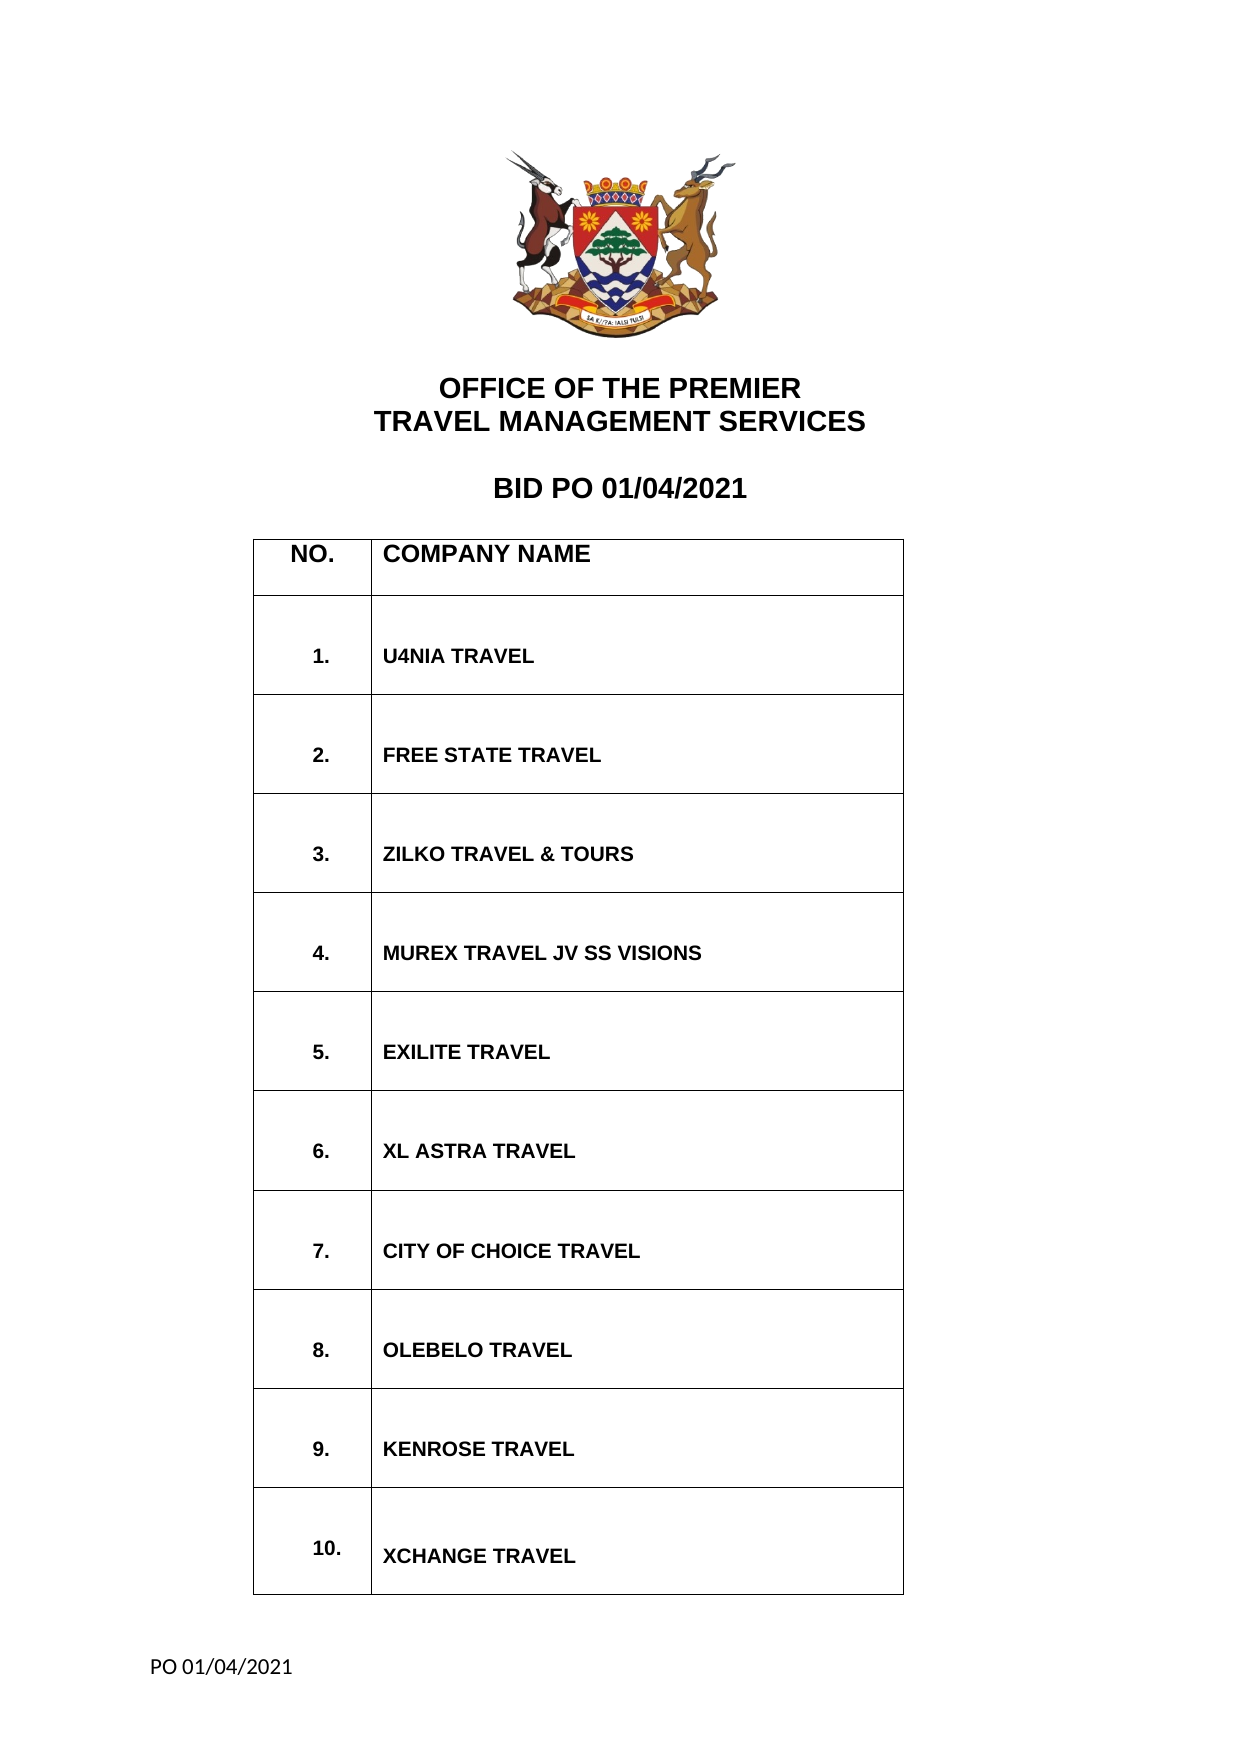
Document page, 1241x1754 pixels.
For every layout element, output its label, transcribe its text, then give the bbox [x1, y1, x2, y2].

table_cell [254, 596, 371, 694]
table_cell XCHANGE TRAVEL [372, 1488, 903, 1594]
text BID PO 01/04/2021 [150, 471, 1090, 505]
table_cell OLEBELO TRAVEL [372, 1290, 903, 1388]
table_cell ZILKO TRAVEL & TOURS [372, 794, 903, 892]
table_header COMPANY NAME [372, 540, 903, 594]
table_cell [254, 1191, 371, 1289]
table_header NO. [254, 540, 371, 594]
table_cell [254, 1290, 371, 1388]
table_cell XL ASTRA TRAVEL [372, 1091, 903, 1189]
table_cell CITY OF CHOICE TRAVEL [372, 1191, 903, 1289]
table_cell MUREX TRAVEL JV SS VISIONS [372, 893, 903, 991]
table_cell [254, 1488, 371, 1594]
text OFFICE OF THE PREMIER [150, 371, 1090, 404]
table_cell EXILITE TRAVEL [372, 992, 903, 1090]
text TRAVEL MANAGEMENT SERVICES [150, 404, 1090, 438]
table_cell KENROSE TRAVEL [372, 1389, 903, 1487]
table_cell [254, 794, 371, 892]
table_cell [254, 1389, 371, 1487]
table_cell [254, 992, 371, 1090]
table_cell [254, 695, 371, 793]
table_cell [254, 893, 371, 991]
table_cell U4NIA TRAVEL [372, 596, 903, 694]
picture [504, 150, 736, 338]
table_cell FREE STATE TRAVEL [372, 695, 903, 793]
table_cell [254, 1091, 371, 1189]
